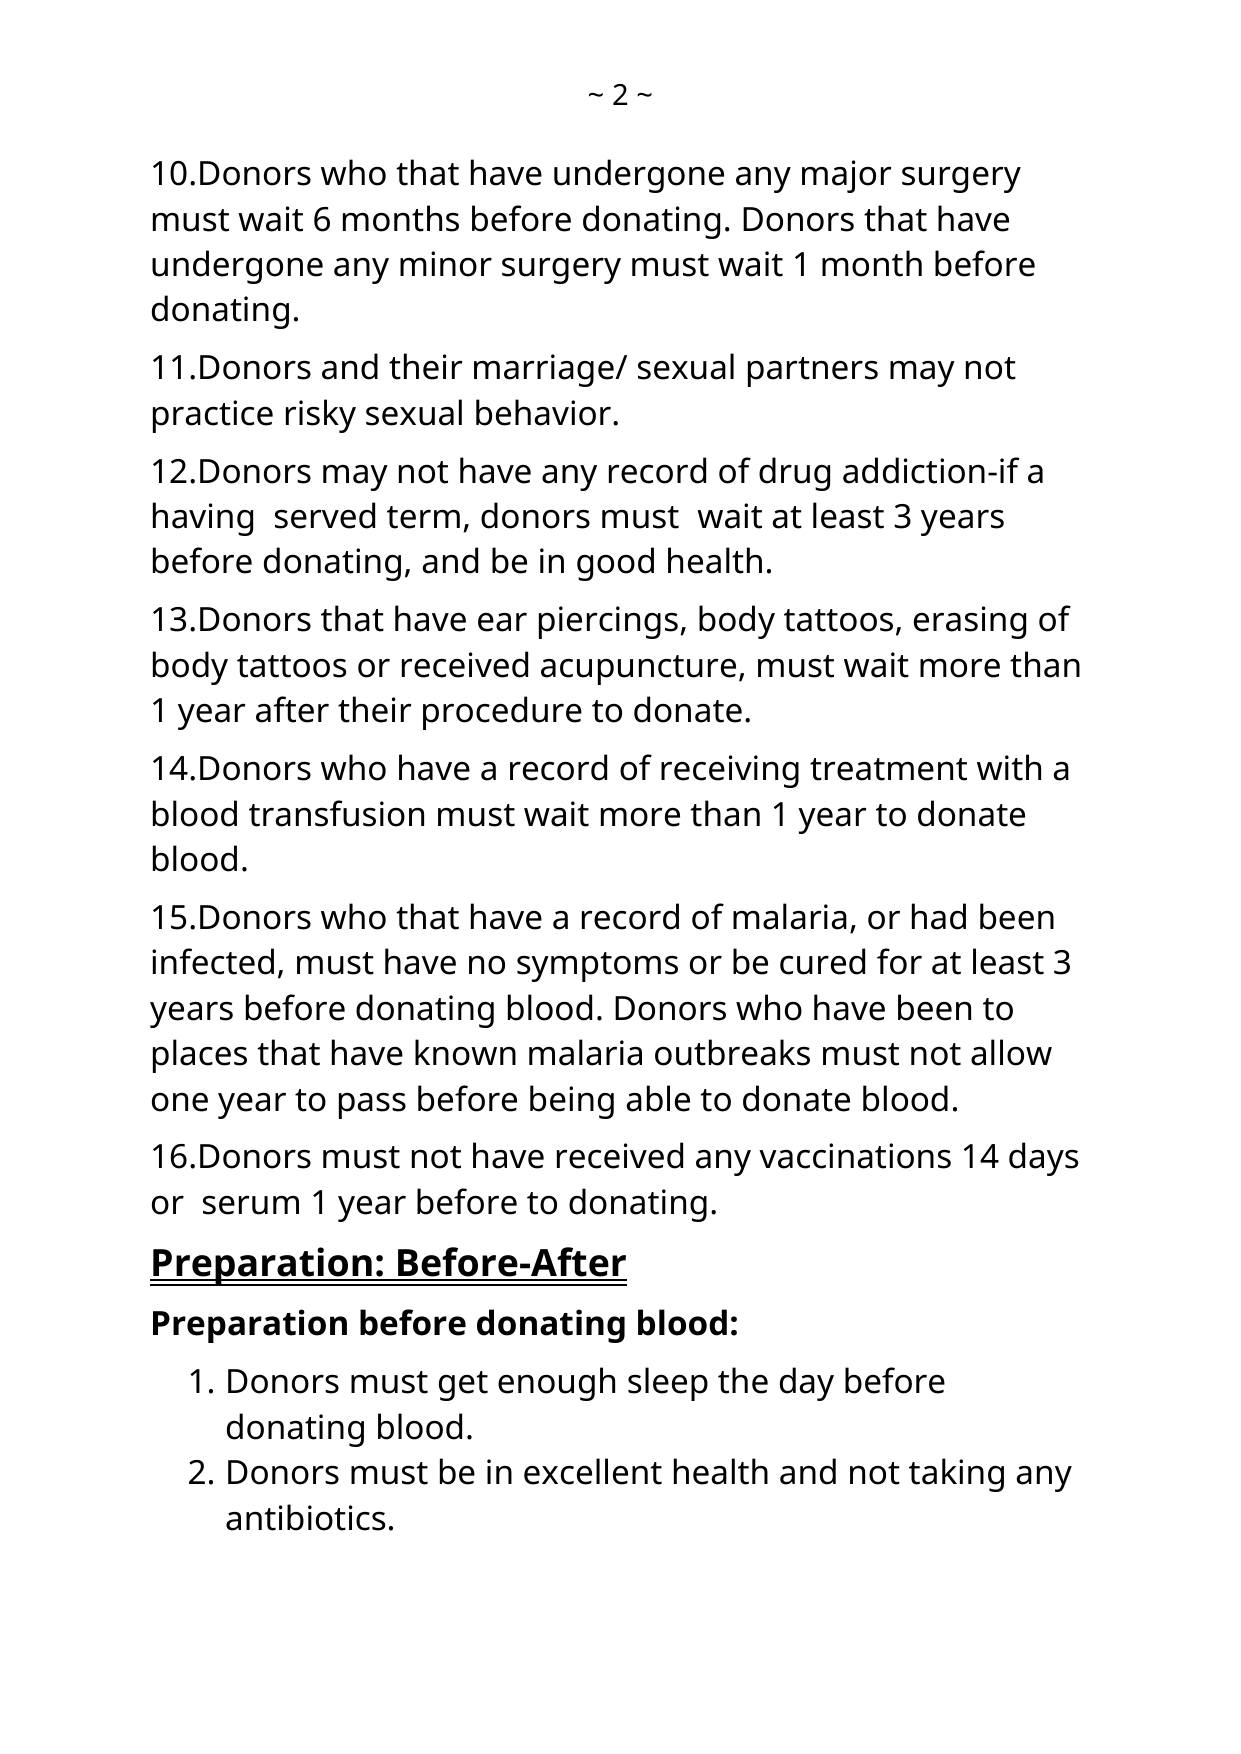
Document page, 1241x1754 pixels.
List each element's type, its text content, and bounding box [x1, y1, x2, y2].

text 13.Donors that have ear piercings, body tattoos, erasing of body tattoos or received acupuncture, must wait more than 1 year after their procedure to donate. [150, 596, 1090, 732]
text 10.Donors who that have undergone any major surgery must wait 6 months before donating. Donors that have undergone any minor surgery must wait 1 month before donating. [150, 150, 1090, 332]
text 12.Donors may not have any record of drug addiction-if a having served term, donors must wait at least 3 years before donating, and be in good health. [150, 447, 1090, 584]
text 14.Donors who have a record of receiving treatment with a blood transfusion must wait more than 1 year to donate blood. [150, 745, 1090, 881]
text 16.Donors must not have received any vaccinations 14 days or serum 1 year before to donating. [150, 1133, 1090, 1224]
list Donors must be in excellent health and not taking any antibiotics. [187, 1449, 1090, 1540]
list Donors must get enough sleep the day before donating blood. [187, 1358, 1090, 1449]
text Preparation before donating blood: [150, 1300, 1090, 1346]
text 11.Donors and their marriage/ sexual partners may not practice risky sexual behavior. [150, 344, 1090, 435]
text 15.Donors who that have a record of malaria, or had been infected, must have no symptoms or be cured for at least 3 years before donating blood. Donors who have been to places that have known malaria outbreaks must not allow one year to pass before being able to donate blood. [150, 894, 1090, 1121]
text Preparation: Before-After [150, 1237, 1090, 1288]
